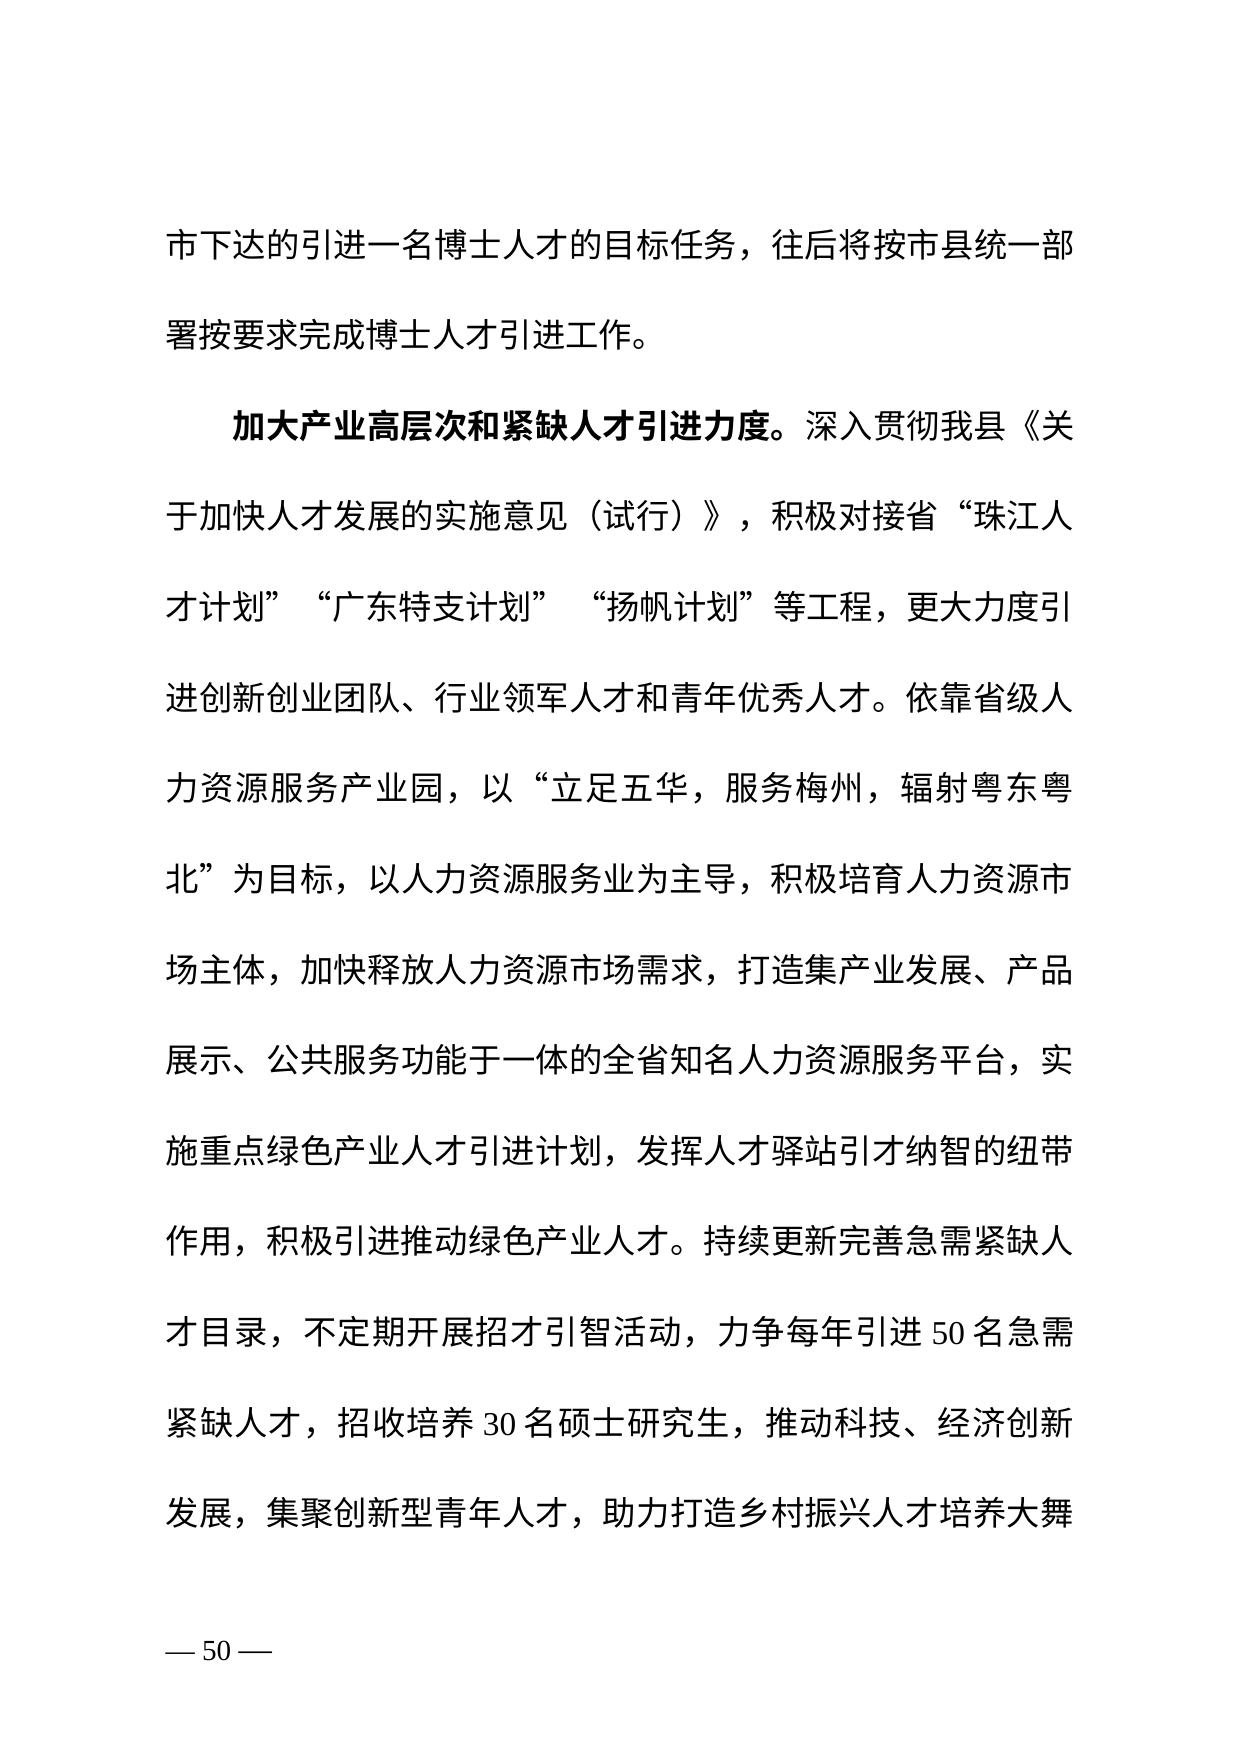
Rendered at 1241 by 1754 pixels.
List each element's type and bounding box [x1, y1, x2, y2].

text [165, 197, 1075, 378]
text [165, 378, 1075, 1557]
